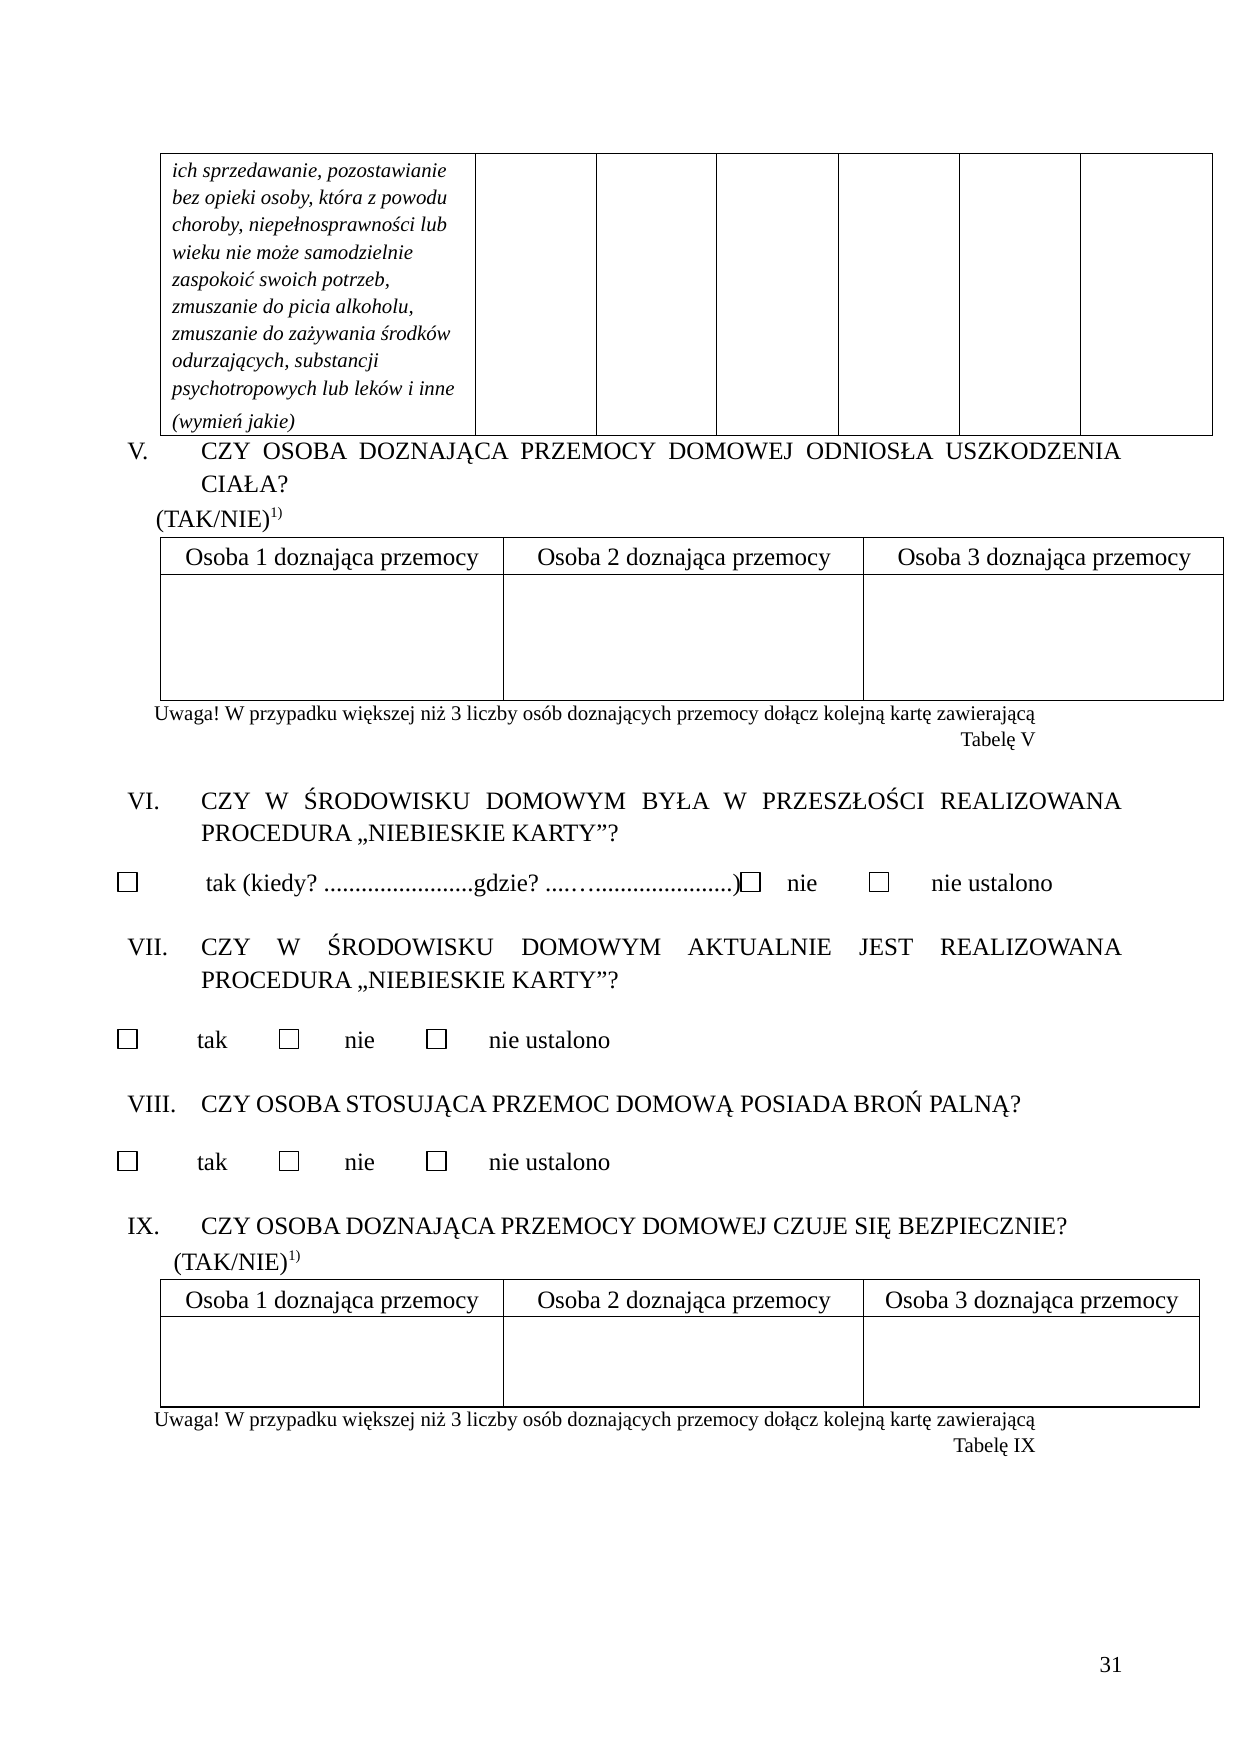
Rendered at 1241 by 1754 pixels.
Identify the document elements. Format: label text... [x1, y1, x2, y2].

table_cell [597, 154, 716, 435]
list CZY W ŚRODOWISKU DOMOWYM BYŁA W PRZESZŁOŚCI REALIZOWANA PROCEDURA „NIEBIESKIE KARTY”? [127, 786, 1123, 847]
table_cell [161, 575, 503, 700]
table_cell [161, 1317, 503, 1406]
table_cell [960, 154, 1080, 435]
list CZY OSOBA DOZNAJĄCA PRZEMOCY DOMOWEJ CZUJE SIĘ BEZPIECZNIE? [127, 1211, 1123, 1239]
table_header Osoba 3 doznająca przemocy [864, 1280, 1199, 1316]
table_cell [1081, 154, 1212, 435]
table_cell [476, 154, 596, 435]
table_header Osoba 1 doznająca przemocy [161, 1280, 503, 1316]
table_cell [864, 1317, 1199, 1406]
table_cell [161, 154, 475, 435]
text tak nie nie ustalono [118, 1025, 1123, 1054]
text tak (kiedy? ........................gdzie? ....…......................) nie nie ustalono [118, 868, 1123, 897]
list CZY OSOBA STOSUJĄCA PRZEMOC DOMOWĄ POSIADA BROŃ PALNĄ? [127, 1089, 1123, 1118]
text Uwaga! W przypadku większej niż 3 liczby osób doznających przemocy dołącz kolejną kartę zawierającą Tabelę IX [118, 1407, 1035, 1457]
table_header Osoba 2 doznająca przemocy [504, 538, 863, 573]
text tak nie nie ustalono [118, 1147, 1123, 1176]
text (TAK/NIE)1) [173, 1247, 1123, 1276]
table_cell [839, 154, 959, 435]
text Uwaga! W przypadku większej niż 3 liczby osób doznających przemocy dołącz kolejną kartę zawierającą Tabelę V [118, 701, 1035, 751]
table_cell [864, 575, 1223, 700]
table_header Osoba 2 doznająca przemocy [504, 1280, 863, 1316]
text (TAK/NIE)1) [156, 504, 1123, 533]
list CZY OSOBA DOZNAJĄCA PRZEMOCY DOMOWEJ ODNIOSŁA USZKODZENIA CIAŁA? [127, 436, 1123, 497]
table_cell [504, 575, 863, 700]
table_cell [717, 154, 838, 435]
list CZY W ŚRODOWISKU DOMOWYM AKTUALNIE JEST REALIZOWANA PROCEDURA „NIEBIESKIE KARTY”? [127, 932, 1123, 993]
table_header Osoba 3 doznająca przemocy [864, 538, 1223, 573]
table_cell [504, 1317, 863, 1406]
table_header Osoba 1 doznająca przemocy [161, 538, 503, 573]
